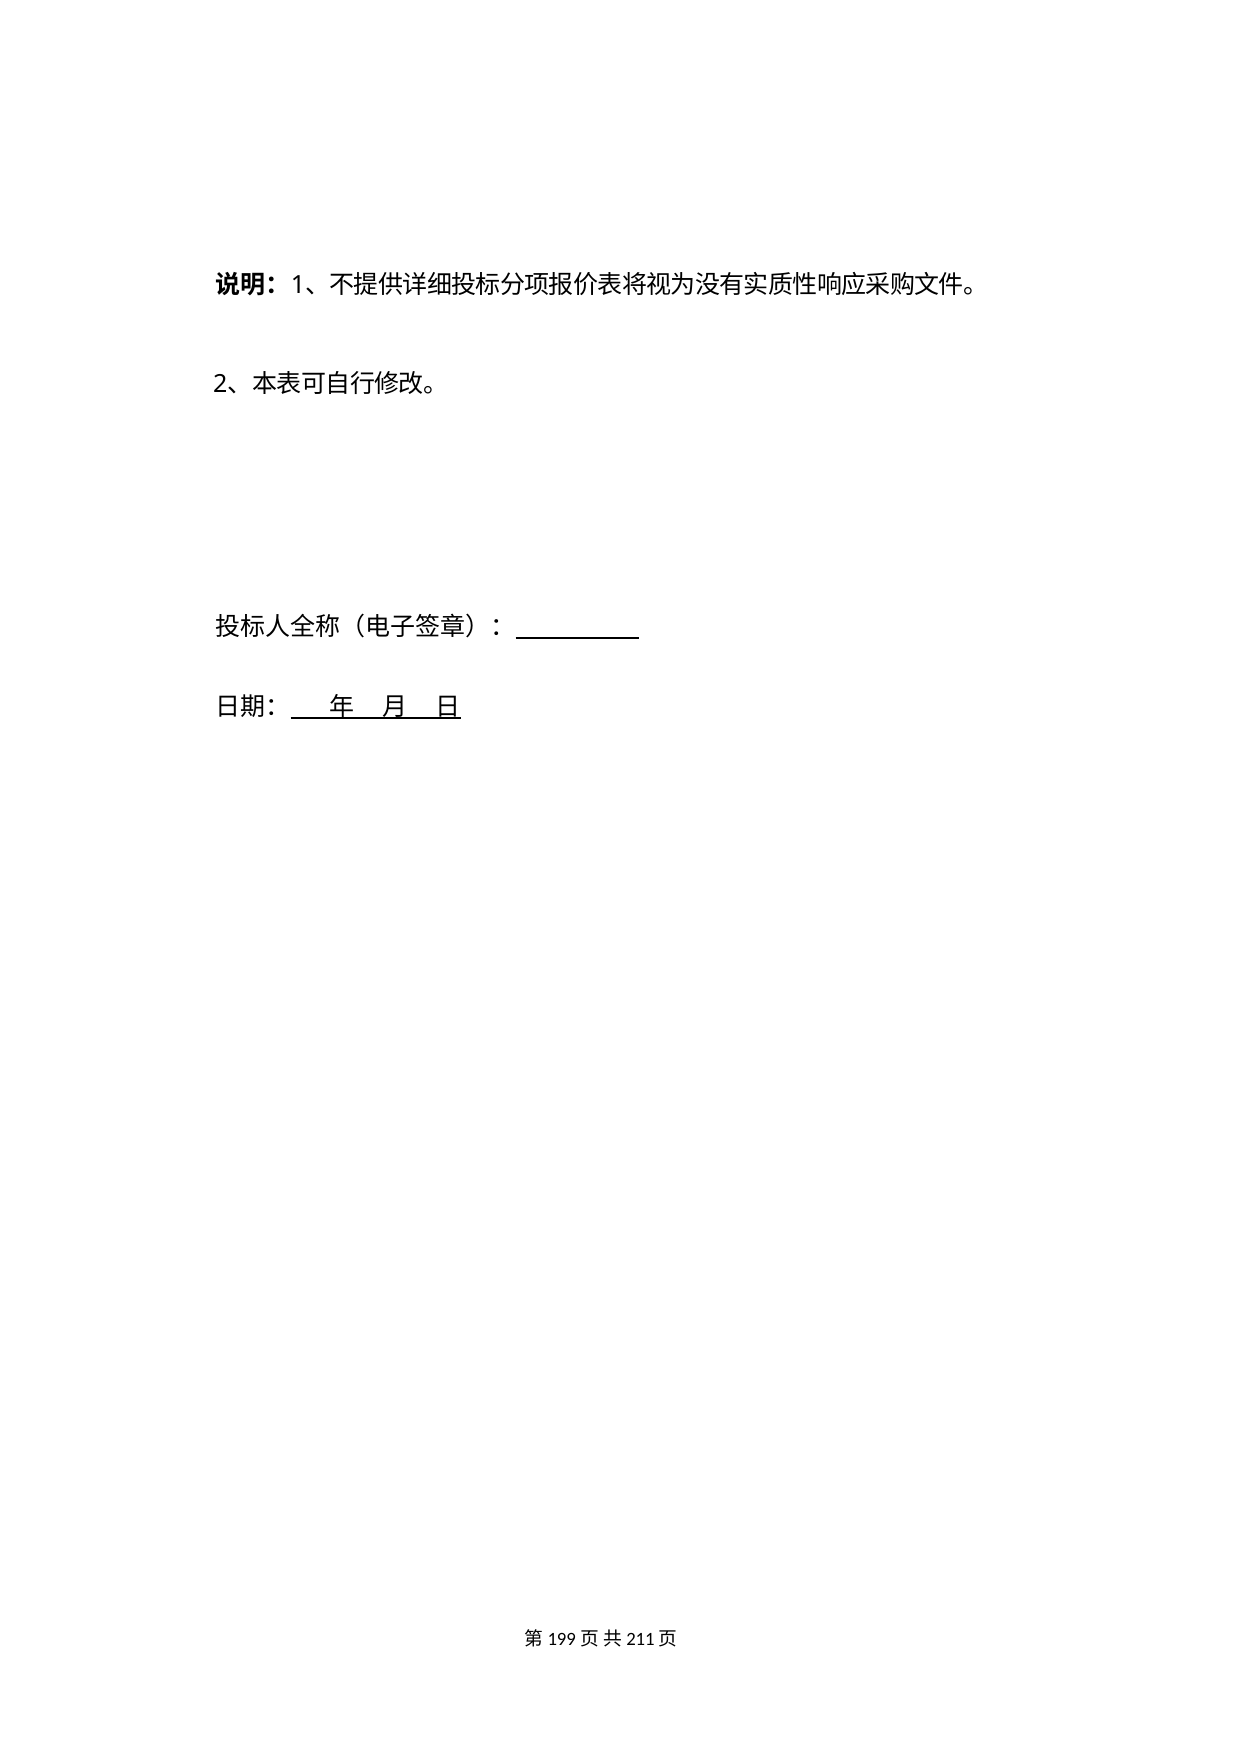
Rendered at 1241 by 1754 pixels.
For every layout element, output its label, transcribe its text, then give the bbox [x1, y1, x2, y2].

text 投标人全称（电子签章）： [165, 606, 1092, 643]
text 日期： 年 月 日 [165, 677, 1092, 725]
list 本表可自行修改。 [165, 349, 1190, 414]
text 说明：1、不提供详细投标分项报价表将视为没有实质性响应采购文件。 [165, 250, 1190, 315]
